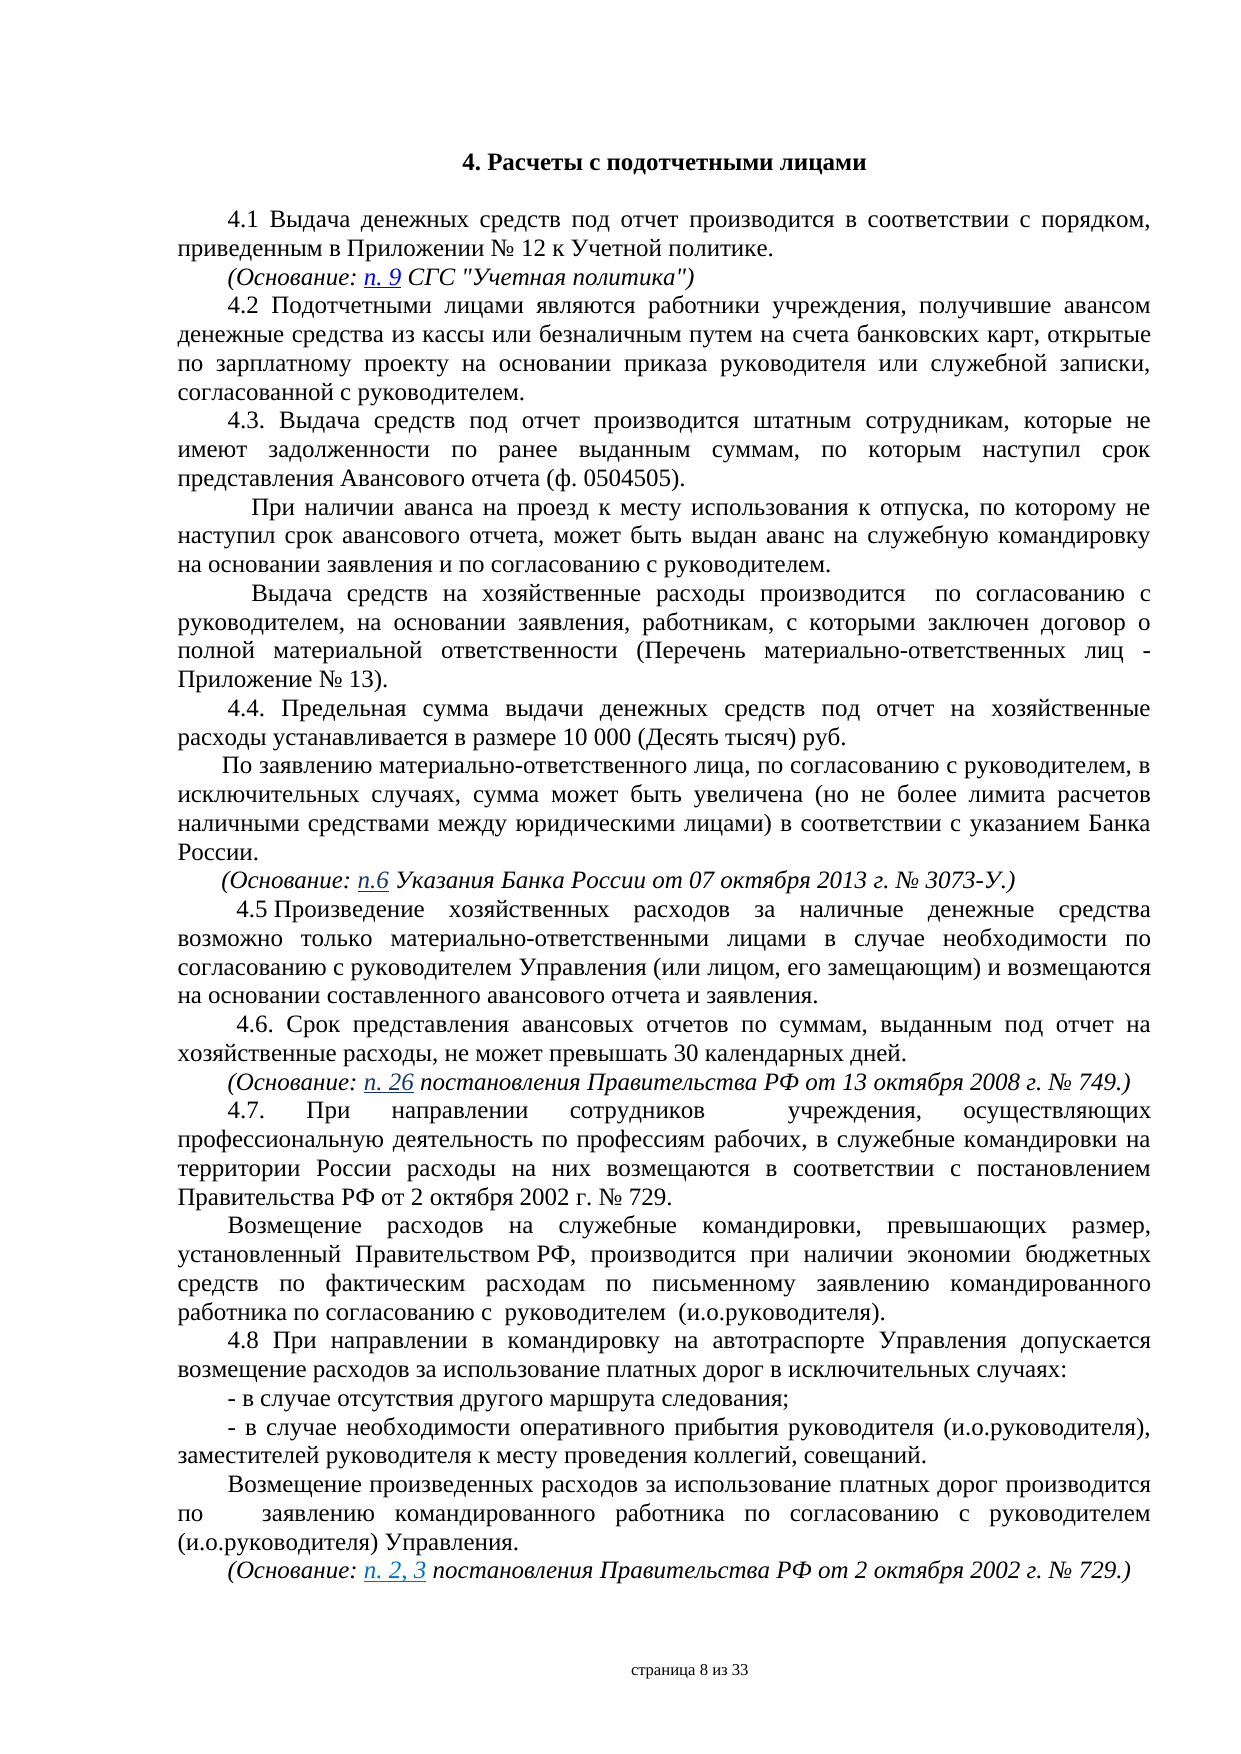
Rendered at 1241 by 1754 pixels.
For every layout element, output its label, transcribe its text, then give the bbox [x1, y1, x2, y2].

text Возмещение произведенных расходов за использование платных дорог производится по заявлению командированного работника по согласованию с руководителем (и.о.руководителя) Управления. [177, 1469, 1152, 1556]
text (Основание: п. 2, 3 постановления Правительства РФ от 2 октября . № 729.) [177, 1556, 1152, 1584]
text По заявлению материально-ответственного лица, по согласованию с руководителем, в исключительных случаях, сумма может быть увеличена (но не более лимита расчетов наличными средствами между юридическими лицами) в соответствии с указанием Банка России. (Основание: п.6 Указания Банка России от 07 октября . № 3073-У.) [177, 751, 1152, 894]
text 4.7. При направлении сотрудников учреждения, осуществляющих профессиональную деятельность по профессиям рабочих, в служебные командировки на территории России расходы на них возмещаются в соответствии с постановлением Правительства РФ от 2 октября . № 729. [177, 1096, 1152, 1211]
text При наличии аванса на проезд к месту использования к отпуска, по которому не наступил срок авансового отчета, может быть выдан аванс на служебную командировку на основании заявления и по согласованию с руководителем. [177, 492, 1152, 578]
text (Основание: п. 9 СГС "Учетная политика") [177, 262, 1152, 291]
text 4.8 При направлении в командировку на автотраспорте Управления допускается возмещение расходов за использование платных дорог в исключительных случаях: [177, 1326, 1152, 1383]
text 4.6. Срок представления авансовых отчетов по суммам, выданным под отчет на хозяйственные расходы, не может превышать 30 календарных дней. [177, 1009, 1152, 1067]
text 4.4. Предельная сумма выдачи денежных средств под отчет на хозяйственные расходы устанавливается в размере 10 000 (Десять тысяч) руб. [177, 693, 1152, 751]
text - в случае отсутствия другого маршрута следования; [177, 1383, 1152, 1412]
text 4.5 Произведение хозяйственных расходов за наличные денежные средства возможно только материально-ответственными лицами в случае необходимости по согласованию с руководителем Управления (или лицом, его замещающим) и возмещаются на основании составленного авансового отчета и заявления. [177, 894, 1152, 1009]
text (Основание: п. 26 постановления Правительства РФ от 13 октября . № 749.) [177, 1067, 1152, 1096]
text - в случае необходимости оперативного прибытия руководителя (и.о.руководителя), заместителей руководителя к месту проведения коллегий, совещаний. [177, 1412, 1152, 1469]
subtitle 4.1 Выдача денежных средств под отчет производится в соответствии с порядком, приведенным в Приложении № 12 к Учетной политике. [177, 204, 1152, 262]
text 4.2 Подотчетными лицами являются работники учреждения, получившие авансом денежные средства из кассы или безналичным путем на счета банковских карт, открытые по зарплатному проекту на основании приказа руководителя или служебной записки, согласованной с руководителем. [177, 291, 1152, 406]
text 4. Расчеты с подотчетными лицами [177, 147, 1152, 176]
text Выдача средств на хозяйственные расходы производится по согласованию с руководителем, на основании заявления, работникам, с которыми заключен договор о полной материальной ответственности (Перечень материально-ответственных лиц - Приложение № 13). [177, 578, 1152, 693]
text 4.3. Выдача средств под отчет производится штатным сотрудникам, которые не имеют задолженности по ранее выданным суммам, по которым наступил срок представления Авансового отчета (ф. 0504505). [177, 406, 1152, 492]
text Возмещение расходов на служебные командировки, превышающих размер, установленный Правительством РФ, производится при наличии экономии бюджетных средств по фактическим расходам по письменному заявлению командированного работника по согласованию с руководителем (и.о.руководителя). [177, 1211, 1152, 1326]
